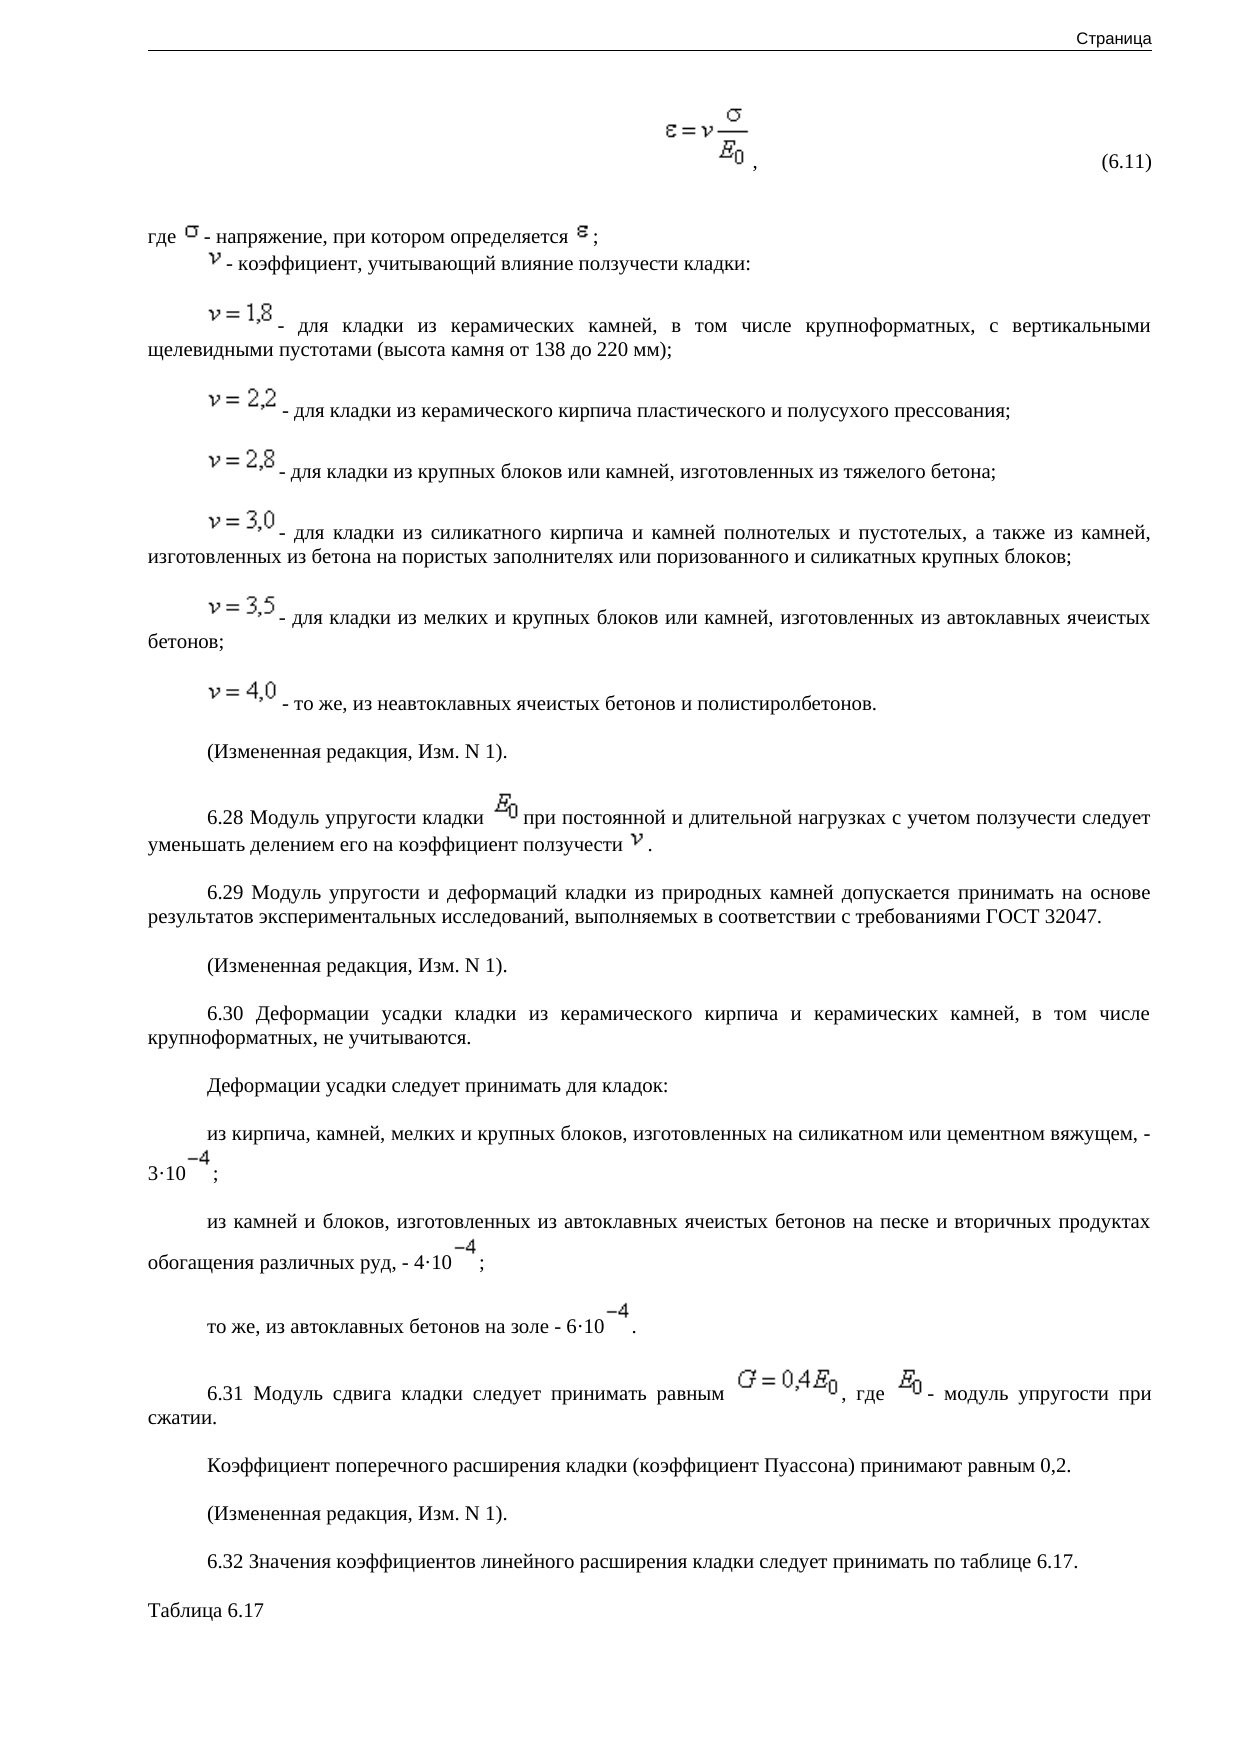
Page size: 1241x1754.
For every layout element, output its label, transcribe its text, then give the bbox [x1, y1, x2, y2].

picture [206, 445, 279, 479]
text из камней и блоков, изготовленных из автоклавных ячеистых бетонов на песке и вторичных продуктах обогащения различных руд, - 4·10; [148, 1209, 1152, 1274]
text - коэффициент, учитывающий влияние ползучести кладки: [148, 248, 1152, 275]
picture [206, 384, 282, 418]
picture [573, 221, 593, 244]
picture [206, 592, 279, 625]
text 6.31 Модуль сдвига кладки следует принимать равным , где - модуль упругости при сжатии. [148, 1362, 1152, 1429]
picture [662, 98, 753, 169]
text - то же, из неавтоклавных ячеистых бетонов и полистиролбетонов. [148, 677, 1152, 714]
picture [185, 1145, 213, 1181]
text - для кладки из мелких и крупных блоков или камней, изготовленных из автоклавных ячеистых бетонов; [148, 592, 1152, 653]
text (Измененная редакция, Изм. N 1). [148, 952, 1152, 977]
text 6.29 Модуль упругости и деформаций кладки из природных камней допускается принимать на основе результатов экспериментальных исследований, выполняемых в соответствии с требованиями ГОСТ 32047. [148, 880, 1152, 928]
text где - напряжение, при котором определяется ; [148, 221, 1152, 248]
picture [734, 1362, 842, 1401]
text то же, из автоклавных бетонов на золе - 6·10. [148, 1298, 1152, 1338]
picture [206, 677, 282, 710]
text , (6.11) [148, 98, 1152, 173]
text 6.32 Значения коэффициентов линейного расширения кладки следует принимать по таблице 6.17. [148, 1549, 1152, 1573]
text 6.30 Деформации усадки кладки из керамического кирпича и керамических камней, в том числе крупноформатных, не учитываются. [148, 1001, 1152, 1049]
text Деформации усадки следует принимать для кладок: [148, 1073, 1152, 1097]
picture [181, 221, 204, 244]
picture [604, 1298, 632, 1334]
text Коэффициент поперечного расширения кладки (коэффициент Пуассона) принимают равным 0,2. [148, 1453, 1152, 1477]
text - для кладки из силикатного кирпича и камней полнотелых и пустотелых, а также из камней, изготовленных из бетона на пористых заполнителях или поризованного и силикатных крупных блоков; [148, 507, 1152, 568]
text 6.28 Модуль упругости кладки при постоянной и длительной нагрузках с учетом ползучести следует уменьшать делением его на коэффициент ползучести . [148, 787, 1152, 856]
text из кирпича, камней, мелких и крупных блоков, изготовленных на силикатном или цементном вяжущем, - 3·10; [148, 1121, 1152, 1185]
text (Измененная редакция, Изм. N 1). [148, 738, 1152, 763]
picture [206, 248, 226, 271]
text - для кладки из крупных блоков или камней, изготовленных из тяжелого бетона; [148, 446, 1152, 483]
picture [206, 299, 278, 332]
text Таблица 6.17 [148, 1598, 1152, 1622]
picture [206, 507, 279, 540]
picture [628, 829, 648, 852]
picture [490, 786, 523, 825]
picture [894, 1362, 928, 1401]
text - для кладки из керамического кирпича пластического и полусухого прессования; [148, 385, 1152, 422]
picture [452, 1233, 479, 1270]
text - для кладки из керамических камней, в том числе крупноформатных, с вертикальными щелевидными пустотами (высота камня от 138 до 220 мм); [148, 299, 1152, 361]
text (Измененная редакция, Изм. N 1). [148, 1501, 1152, 1525]
